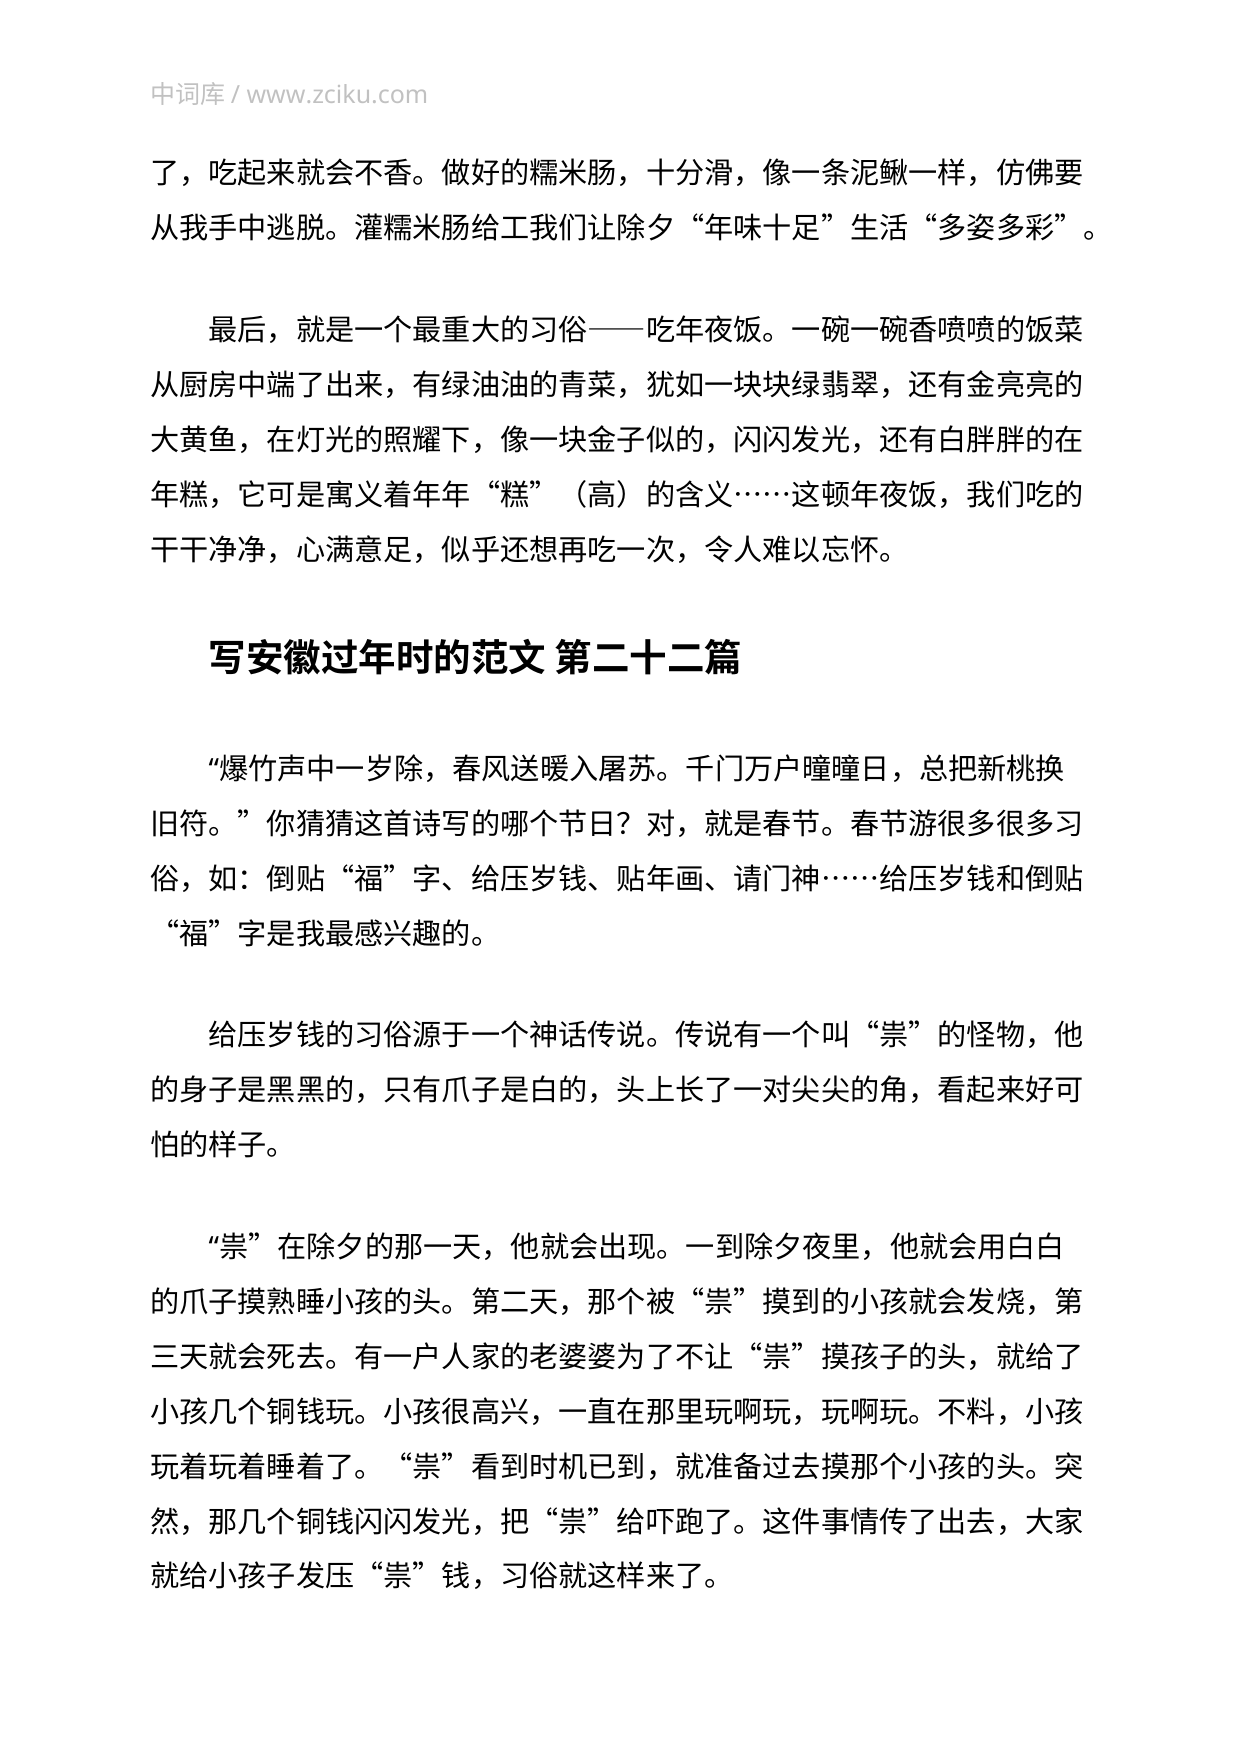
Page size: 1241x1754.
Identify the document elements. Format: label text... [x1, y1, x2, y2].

text 给压岁钱的习俗源于一个神话传说。传说有一个叫“祟”的怪物，他的身子是黑黑的，只有爪子是白的，头上长了一对尖尖的角，看起来好可怕的样子。 [150, 1012, 1090, 1164]
text 写安徽过年时的范文 第二十二篇 [150, 628, 1090, 682]
text 最后，就是一个最重大的习俗——吃年夜饭。一碗一碗香喷喷的饭菜从厨房中端了出来，有绿油油的青菜，犹如一块块绿翡翠，还有金亮亮的大黄鱼，在灯光的照耀下，像一块金子似的，闪闪发光，还有白胖胖的在年糕，它可是寓义着年年“糕”（高）的含义……这顿年夜饭，我们吃的干干净净，心满意足，似乎还想再吃一次，令人难以忘怀。 [150, 307, 1090, 568]
text “爆竹声中一岁除，春风送暖入屠苏。千门万户曈曈日，总把新桃换旧符。”你猜猜这首诗写的哪个节日？对，就是春节。春节游很多很多习俗，如：倒贴“福”字、给压岁钱、贴年画、请门神……给压岁钱和倒贴“福”字是我最感兴趣的。 [150, 745, 1090, 952]
text “祟”在除夕的那一天，他就会出现。一到除夕夜里，他就会用白白的爪子摸熟睡小孩的头。第二天，那个被“祟”摸到的小孩就会发烧，第三天就会死去。有一户人家的老婆婆为了不让“祟”摸孩子的头，就给了小孩几个铜钱玩。小孩很高兴，一直在那里玩啊玩，玩啊玩。不料，小孩玩着玩着睡着了。“祟”看到时机已到，就准备过去摸那个小孩的头。突然，那几个铜钱闪闪发光，把“祟”给吓跑了。这件事情传了出去，大家就给小孩子发压“祟”钱，习俗就这样来了。 [150, 1223, 1090, 1595]
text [150, 150, 1090, 247]
